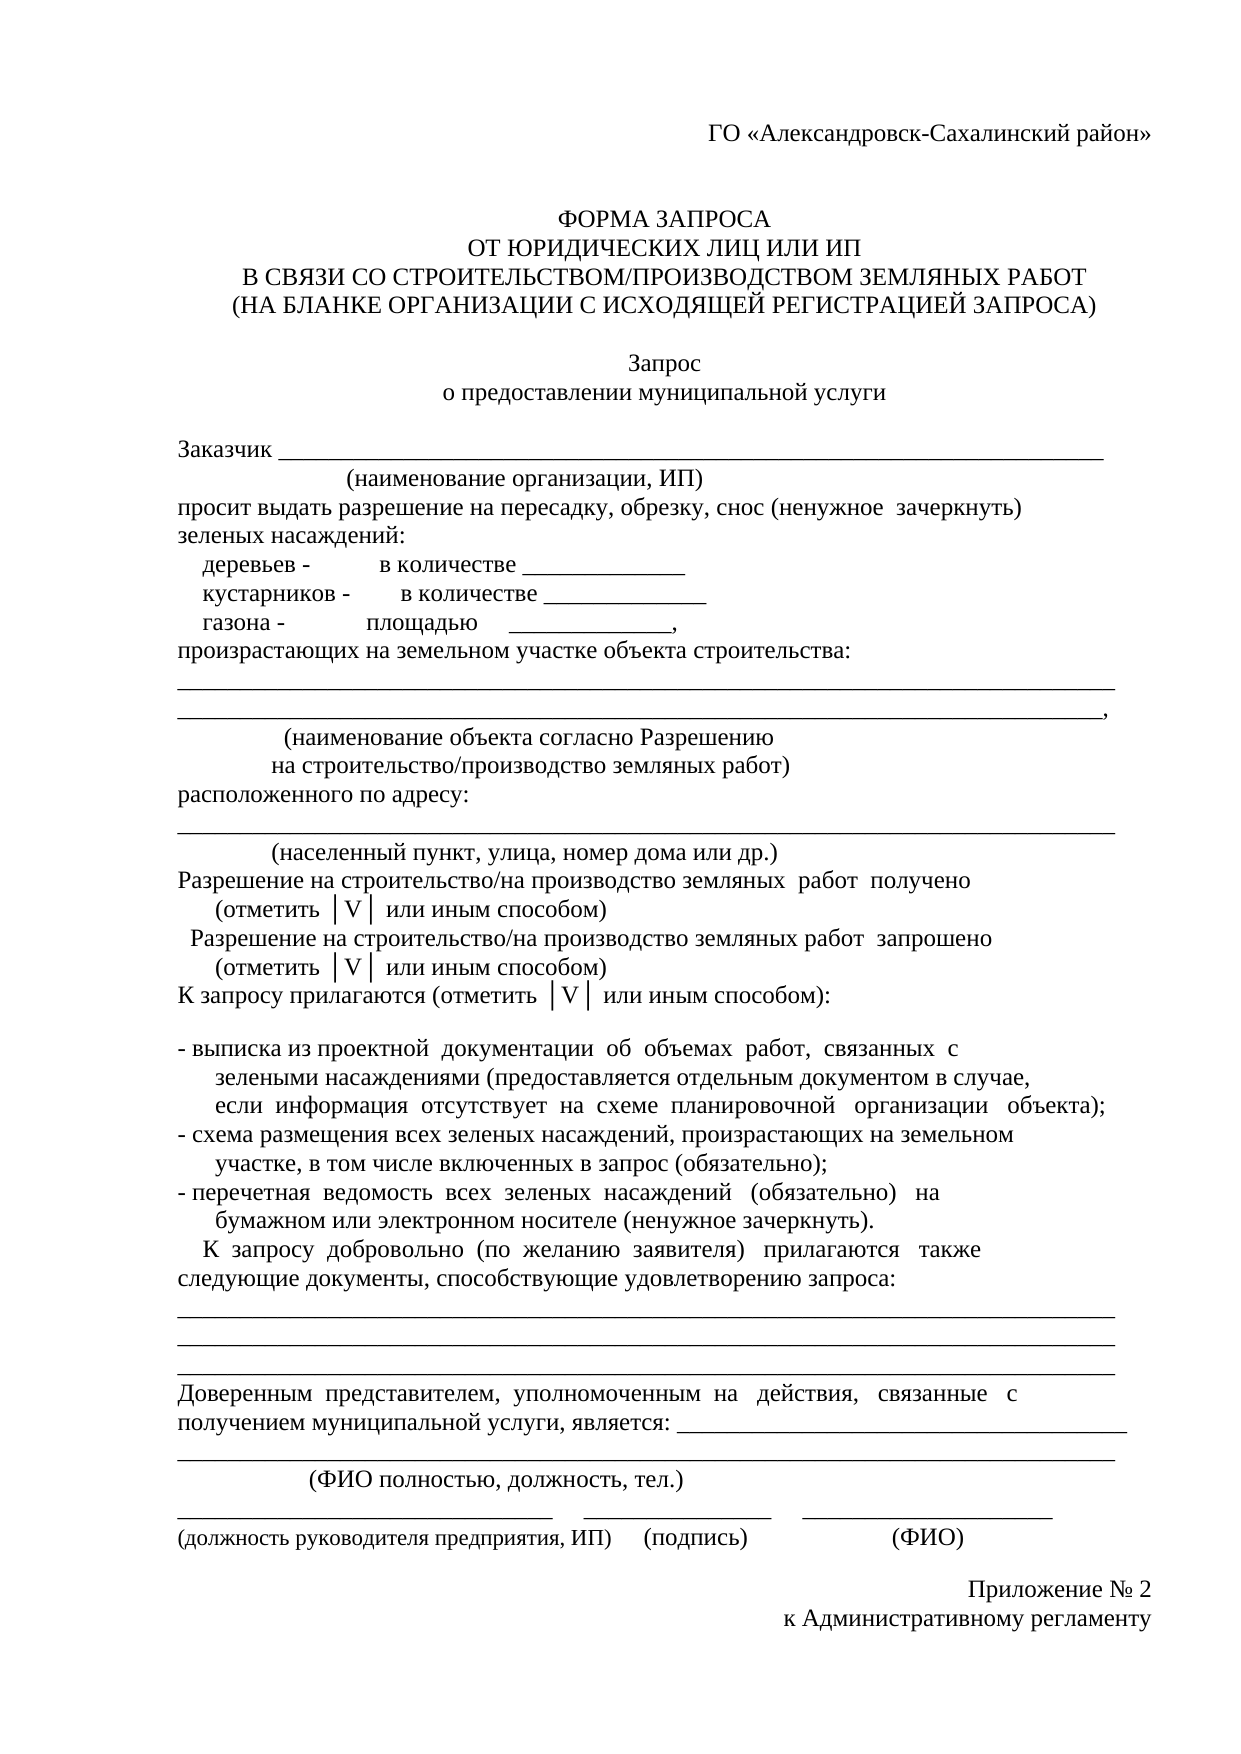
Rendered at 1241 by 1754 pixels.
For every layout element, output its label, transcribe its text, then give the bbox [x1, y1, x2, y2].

text (должность руководителя предприятия, ИП) (подпись) (ФИО) [177, 1522, 1152, 1551]
text К запросу добровольно (по желанию заявителя) прилагаются также [177, 1234, 1152, 1263]
text Доверенным представителем, уполномоченным на действия, связанные с [177, 1378, 1152, 1407]
text о предоставлении муниципальной услуги [177, 377, 1152, 406]
text (наименование организации, ИП) [177, 463, 1152, 492]
text Запрос [177, 348, 1152, 377]
text произрастающих на земельном участке объекта строительства: [177, 636, 1152, 664]
text (НА БЛАНКЕ ОРГАНИЗАЦИИ С ИСХОДЯЩЕЙ РЕГИСТРАЦИЕЙ ЗАПРОСА) [177, 291, 1152, 319]
text (отметить │V│ или иным способом) [372, 952, 1152, 981]
text (отметить │V│ или иным способом) [177, 952, 334, 981]
text (отметить │V│ или иным способом) [372, 894, 1152, 923]
text зеленых насаждений: [177, 521, 1152, 549]
text (ФИО полностью, должность, тел.) [177, 1464, 1152, 1493]
text ГО «Александровск-Сахалинский район» [177, 118, 1152, 147]
text ___________________________________________________________________________ [177, 1292, 1152, 1321]
text газона - площадью _____________, [177, 607, 1152, 636]
text - схема размещения всех зеленых насаждений, произрастающих на земельном [177, 1119, 1152, 1148]
text (наименование объекта согласно Разрешению [177, 722, 1152, 751]
text бумажном или электронном носителе (ненужное зачеркнуть). [177, 1206, 1152, 1234]
text ______________________________ _______________ ____________________ [177, 1493, 1152, 1522]
text Разрешение на строительство/на производство земляных работ запрошено [177, 923, 1152, 952]
text зелеными насаждениями (предоставляется отдельным документом в случае, [177, 1062, 1152, 1091]
text расположенного по адресу: [177, 779, 1152, 808]
text - перечетная ведомость всех зеленых насаждений (обязательно) на [177, 1177, 1152, 1206]
text на строительство/производство земляных работ) [177, 751, 1152, 779]
text ___________________________________________________________________________ [177, 664, 1152, 693]
text - выписка из проектной документации об объемах работ, связанных с [177, 1033, 1152, 1062]
text получением муниципальной услуги, является: ____________________________________ [177, 1407, 1152, 1436]
text В СВЯЗИ СО СТРОИТЕЛЬСТВОМ/ПРОИЗВОДСТВОМ ЗЕМЛЯНЫХ РАБОТ [177, 262, 1152, 291]
text к Административному регламенту [177, 1603, 1152, 1632]
text деревьев - в количестве _____________ [177, 549, 1152, 578]
text просит выдать разрешение на пересадку, обрезку, снос (ненужное зачеркнуть) [177, 492, 1152, 521]
text ___________________________________________________________________________ [177, 808, 1152, 837]
text ___________________________________________________________________________ [177, 1436, 1152, 1464]
text (отметить │V│ или иным способом) [177, 894, 334, 923]
text ОТ ЮРИДИЧЕСКИХ ЛИЦ ИЛИ ИП [177, 233, 1152, 262]
text Приложение № 2 [177, 1574, 1152, 1603]
text ___________________________________________________________________________ [177, 1321, 1152, 1349]
text участке, в том числе включенных в запрос (обязательно); [177, 1148, 1152, 1177]
text __________________________________________________________________________, [177, 693, 1152, 722]
text если информация отсутствует на схеме планировочной организации объекта); [177, 1091, 1152, 1119]
text следующие документы, способствующие удовлетворению запроса: [177, 1263, 1152, 1292]
text ФОРМА ЗАПРОСА [177, 204, 1152, 233]
text (населенный пункт, улица, номер дома или др.) [177, 837, 1152, 866]
text К запросу прилагаются (отметить │V│ или иным способом): [177, 981, 551, 1009]
text К запросу прилагаются (отметить │V│ или иным способом): [589, 981, 1152, 1009]
text кустарников - в количестве _____________ [177, 578, 1152, 607]
text ___________________________________________________________________________ [177, 1349, 1152, 1378]
text Разрешение на строительство/на производство земляных работ получено [177, 866, 1152, 894]
text Заказчик __________________________________________________________________ [177, 434, 1152, 463]
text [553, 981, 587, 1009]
